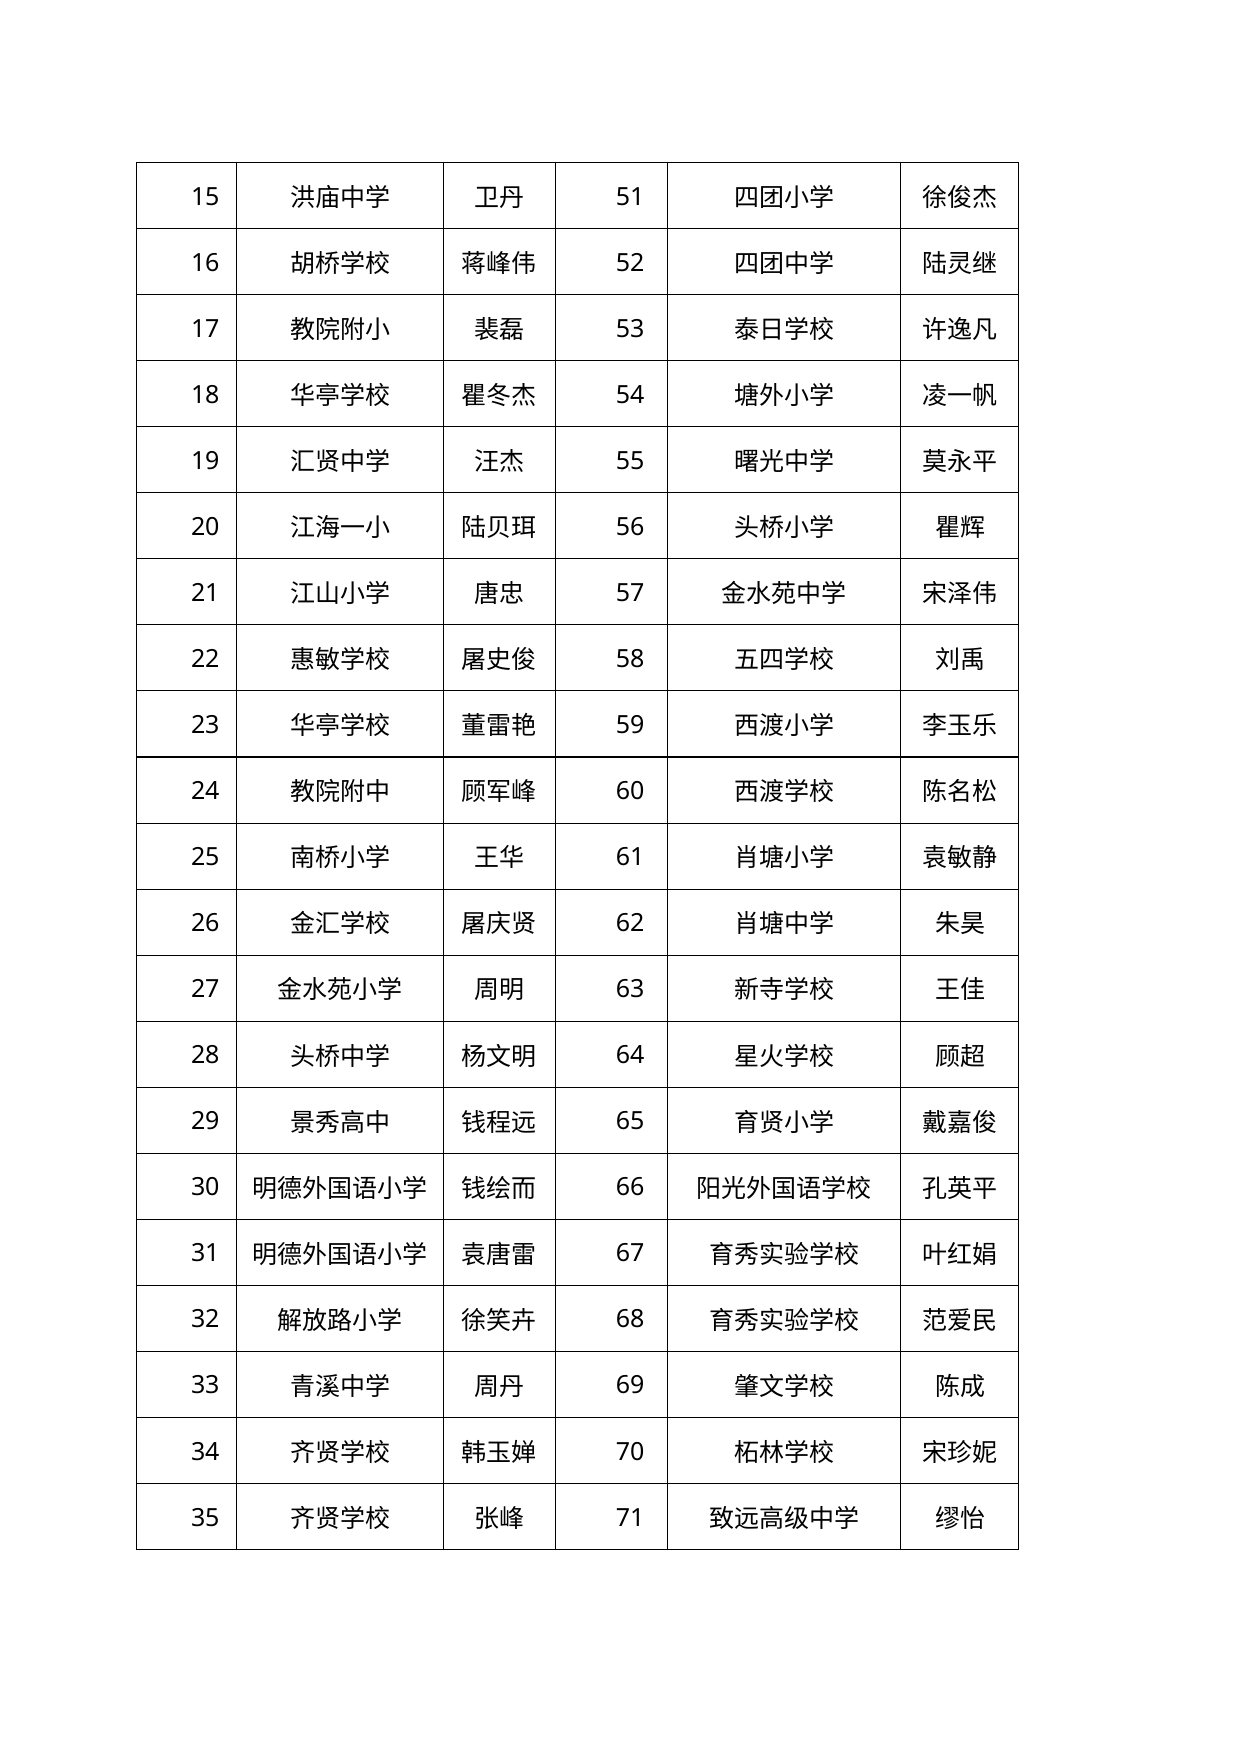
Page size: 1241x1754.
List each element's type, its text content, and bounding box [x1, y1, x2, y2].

table_cell 曙光中学 [668, 427, 900, 492]
table_cell 33 [137, 1352, 236, 1417]
table_cell 育秀实验学校 [668, 1220, 900, 1285]
table_cell 教院附小 [237, 295, 443, 360]
table_cell 洪庙中学 [237, 163, 443, 228]
table_cell 屠庆贤 [444, 890, 555, 954]
table_cell 唐忠 [444, 559, 555, 624]
table_cell 华亭学校 [237, 361, 443, 426]
table_cell 顾军峰 [444, 758, 555, 822]
table_cell 明德外国语小学 [237, 1154, 443, 1219]
table_cell 汪杰 [444, 427, 555, 492]
table_cell 63 [556, 956, 667, 1021]
table_cell 刘禹 [901, 625, 1018, 690]
table_cell 齐贤学校 [237, 1484, 443, 1549]
table_cell 35 [137, 1484, 236, 1549]
table_cell 53 [556, 295, 667, 360]
table_cell 徐笑卉 [444, 1286, 555, 1351]
table_cell 20 [137, 493, 236, 558]
table_cell 四团中学 [668, 229, 900, 294]
table_cell 育贤小学 [668, 1088, 900, 1153]
table_cell 51 [556, 163, 667, 228]
table_cell 汇贤中学 [237, 427, 443, 492]
table_cell 61 [556, 824, 667, 888]
table_cell 星火学校 [668, 1022, 900, 1087]
table_cell 26 [137, 890, 236, 954]
table_cell 32 [137, 1286, 236, 1351]
table_cell 西渡小学 [668, 691, 900, 756]
table_cell 解放路小学 [237, 1286, 443, 1351]
table_cell 钱绘而 [444, 1154, 555, 1219]
table_cell 67 [556, 1220, 667, 1285]
table_cell 孔英平 [901, 1154, 1018, 1219]
table_cell 17 [137, 295, 236, 360]
table_cell 27 [137, 956, 236, 1021]
table_cell 李玉乐 [901, 691, 1018, 756]
table_cell 张峰 [444, 1484, 555, 1549]
table_cell 致远高级中学 [668, 1484, 900, 1549]
table_cell 钱程远 [444, 1088, 555, 1153]
table_cell 青溪中学 [237, 1352, 443, 1417]
table_cell 范爱民 [901, 1286, 1018, 1351]
table_cell 18 [137, 361, 236, 426]
table_cell 王佳 [901, 956, 1018, 1021]
table_cell 21 [137, 559, 236, 624]
table_cell 30 [137, 1154, 236, 1219]
table_cell 69 [556, 1352, 667, 1417]
table_cell 31 [137, 1220, 236, 1285]
table_cell 塘外小学 [668, 361, 900, 426]
table_cell 16 [137, 229, 236, 294]
table_cell 华亭学校 [237, 691, 443, 756]
table_cell 徐俊杰 [901, 163, 1018, 228]
table_cell 周明 [444, 956, 555, 1021]
table_cell 19 [137, 427, 236, 492]
table_cell 许逸凡 [901, 295, 1018, 360]
table_cell 惠敏学校 [237, 625, 443, 690]
table_cell 董雷艳 [444, 691, 555, 756]
table_cell 周丹 [444, 1352, 555, 1417]
table_cell 新寺学校 [668, 956, 900, 1021]
table_cell 29 [137, 1088, 236, 1153]
table_cell 叶红娟 [901, 1220, 1018, 1285]
table_cell 金汇学校 [237, 890, 443, 954]
table_cell 顾超 [901, 1022, 1018, 1087]
table_cell 凌一帆 [901, 361, 1018, 426]
table_cell 22 [137, 625, 236, 690]
table_cell 瞿辉 [901, 493, 1018, 558]
table_cell 55 [556, 427, 667, 492]
table_cell 南桥小学 [237, 824, 443, 888]
table_cell 肇文学校 [668, 1352, 900, 1417]
table_cell 肖塘小学 [668, 824, 900, 888]
table_cell 江海一小 [237, 493, 443, 558]
table_cell 15 [137, 163, 236, 228]
table_cell 66 [556, 1154, 667, 1219]
table_cell 蒋峰伟 [444, 229, 555, 294]
table_cell 62 [556, 890, 667, 954]
table_cell 袁敏静 [901, 824, 1018, 888]
table_cell 58 [556, 625, 667, 690]
table_cell 卫丹 [444, 163, 555, 228]
table_cell 金水苑中学 [668, 559, 900, 624]
table_cell 陆贝珥 [444, 493, 555, 558]
table_cell 明德外国语小学 [237, 1220, 443, 1285]
table_cell 头桥中学 [237, 1022, 443, 1087]
table_cell 54 [556, 361, 667, 426]
table_cell 25 [137, 824, 236, 888]
table_cell 34 [137, 1418, 236, 1483]
table_cell 肖塘中学 [668, 890, 900, 954]
table_cell 教院附中 [237, 758, 443, 822]
table_cell 江山小学 [237, 559, 443, 624]
table_cell 五四学校 [668, 625, 900, 690]
table_cell 胡桥学校 [237, 229, 443, 294]
table_cell 24 [137, 758, 236, 822]
table_cell 屠史俊 [444, 625, 555, 690]
table_cell 56 [556, 493, 667, 558]
table_cell 西渡学校 [668, 758, 900, 822]
table_cell 杨文明 [444, 1022, 555, 1087]
table_cell 齐贤学校 [237, 1418, 443, 1483]
table_cell 柘林学校 [668, 1418, 900, 1483]
table_cell 59 [556, 691, 667, 756]
table_cell 瞿冬杰 [444, 361, 555, 426]
table_cell 陆灵继 [901, 229, 1018, 294]
table_cell 缪怡 [901, 1484, 1018, 1549]
table_cell 57 [556, 559, 667, 624]
table_cell 袁唐雷 [444, 1220, 555, 1285]
table_cell 泰日学校 [668, 295, 900, 360]
table_cell 陈名松 [901, 758, 1018, 822]
table_cell 宋泽伟 [901, 559, 1018, 624]
table_cell 28 [137, 1022, 236, 1087]
table_cell 头桥小学 [668, 493, 900, 558]
table_cell 52 [556, 229, 667, 294]
table_cell 韩玉婵 [444, 1418, 555, 1483]
table_cell 景秀高中 [237, 1088, 443, 1153]
table_cell 阳光外国语学校 [668, 1154, 900, 1219]
table_cell 68 [556, 1286, 667, 1351]
table_cell 71 [556, 1484, 667, 1549]
table_cell 金水苑小学 [237, 956, 443, 1021]
table_cell 育秀实验学校 [668, 1286, 900, 1351]
table_cell 莫永平 [901, 427, 1018, 492]
table_cell 70 [556, 1418, 667, 1483]
table_cell 王华 [444, 824, 555, 888]
table_cell 四团小学 [668, 163, 900, 228]
table_cell 宋珍妮 [901, 1418, 1018, 1483]
table_cell 60 [556, 758, 667, 822]
table_cell 朱昊 [901, 890, 1018, 954]
table_cell 65 [556, 1088, 667, 1153]
table_cell 64 [556, 1022, 667, 1087]
table_cell 23 [137, 691, 236, 756]
table_cell 裴磊 [444, 295, 555, 360]
table_cell 戴嘉俊 [901, 1088, 1018, 1153]
table_cell 陈成 [901, 1352, 1018, 1417]
